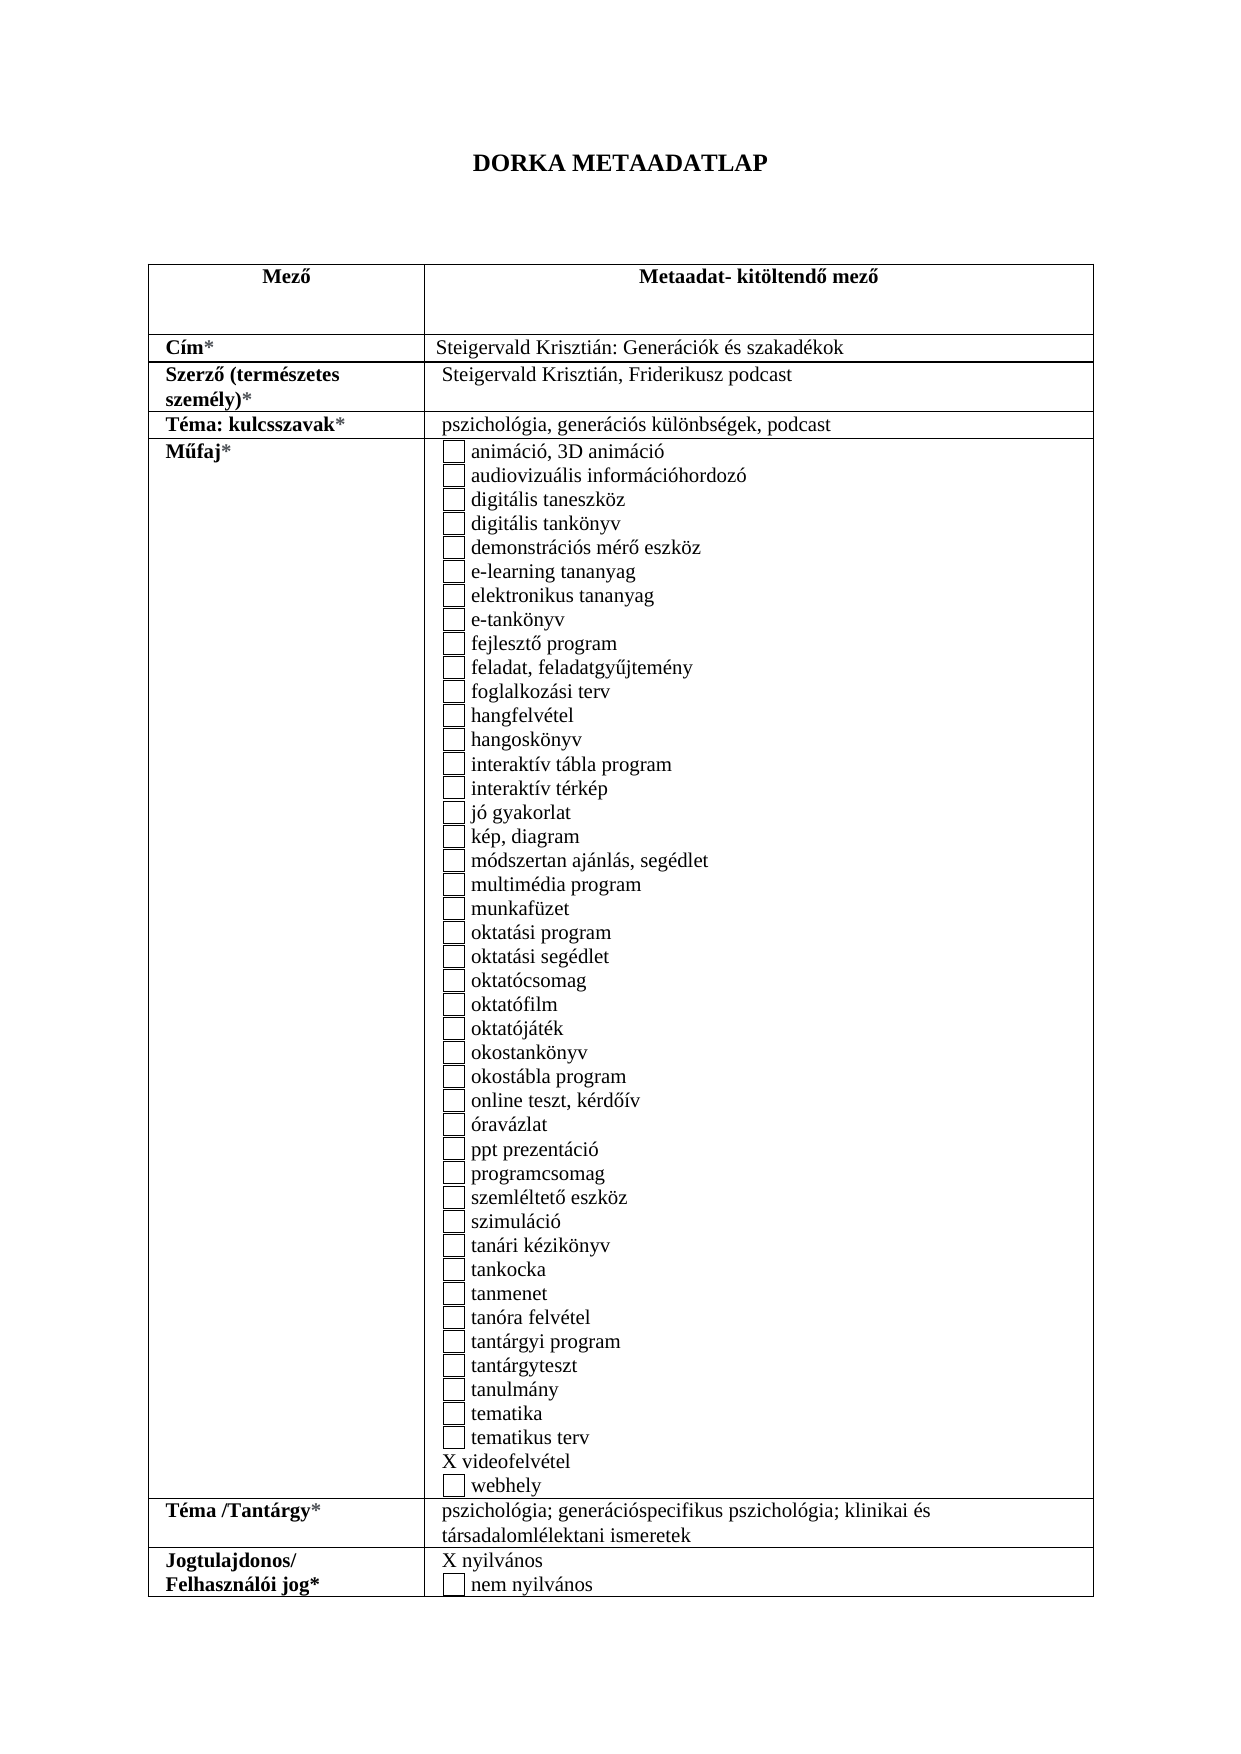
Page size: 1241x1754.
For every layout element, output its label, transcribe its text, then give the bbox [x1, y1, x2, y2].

table_cell Jogtulajdonos/Felhasználói jog* [149, 1548, 424, 1596]
table_cell Műfaj* [149, 439, 424, 1497]
table_cell X nyilvános nem nyilvános [425, 1548, 1093, 1596]
table_cell Cím* [149, 335, 424, 361]
table_header Metaadat- kitöltendő mező [425, 265, 1093, 334]
table_cell animáció, 3D animáció audiovizuális információhordozó digitális taneszköz digitális tankönyv demonstrációs mérő eszköz e-learning tananyag elektronikus tananyag e-tankönyv fejlesztő program feladat, feladatgyűjtemény foglalkozási terv hangfelvétel hangoskönyv interaktív tábla program interaktív térkép jó gyakorlat kép, diagram módszertan ajánlás, segédlet multimédia program munkafüzet oktatási program oktatási segédlet oktatócsomag oktatófilm oktatójáték okostankönyv okostábla program online teszt, kérdőív óravázlat ppt prezentáció programcsomag szemléltető eszköz szimuláció tanári kézikönyv tankocka tanmenet tanóra felvétel tantárgyi program tantárgyteszt tanulmány tematika tematikus terv X videofelvétel webhely [425, 439, 1093, 1497]
table_cell Szerző (természetes személy)* [149, 363, 424, 411]
table_cell Téma /Tantárgy* [149, 1499, 424, 1547]
table_header Mező [149, 265, 424, 334]
text DORKA METAADATLAP [148, 148, 1093, 176]
table_cell Steigervald Krisztián, Friderikusz podcast [425, 363, 1093, 411]
table_cell Téma: kulcsszavak* [149, 412, 424, 438]
table_cell pszichológia; generációspecifikus pszichológia; klinikai és társadalomlélektani ismeretek [425, 1499, 1093, 1547]
table_cell pszichológia, generációs különbségek, podcast [425, 412, 1093, 438]
table_cell Steigervald Krisztián: Generációk és szakadékok [425, 335, 1093, 361]
